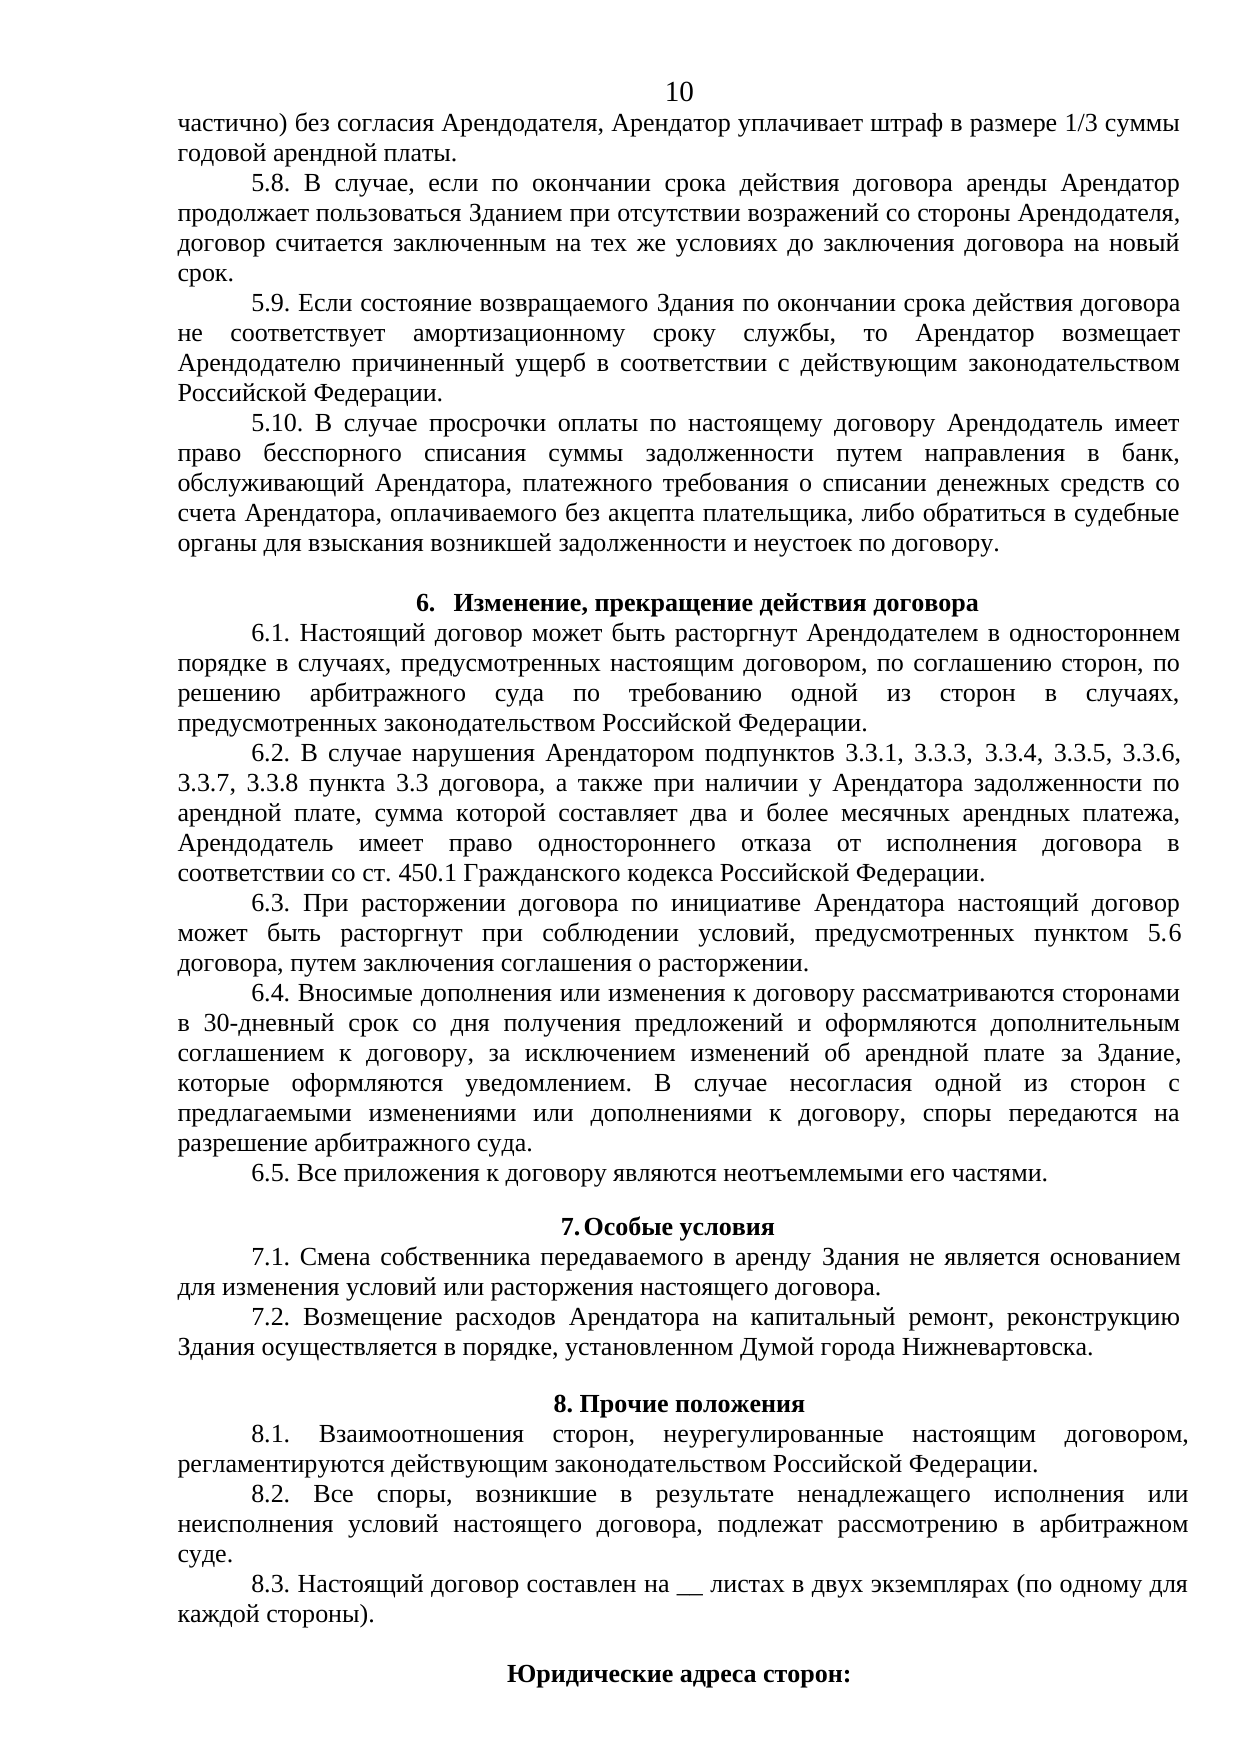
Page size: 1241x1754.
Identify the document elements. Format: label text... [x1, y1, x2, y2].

text 6.2. В случае нарушения Арендатором подпунктов 3.3.1, 3.3.3, 3.3.4, 3.3.5, 3.3.6, 3.3.7, 3.3.8 пункта 3.3 договора, а также при наличии у Арендатора задолженности по арендной плате, сумма которой составляет два и более месячных арендных платежа, Арендодатель имеет право одностороннего отказа от исполнения договора в соответствии со ст. 450.1 Гражданского кодекса Российской Федерации. [177, 737, 1181, 887]
text 8.3. Настоящий договор составлен на __ листах в двух экземплярах (по одному для каждой стороны). [177, 1568, 1190, 1628]
text 8. Прочие положения [177, 1388, 1181, 1418]
text 7.1. Смена собственника передаваемого в аренду Здания не является основанием для изменения условий или расторжения настоящего договора. [177, 1241, 1181, 1301]
text 5.9. Если состояние возвращаемого Здания по окончании срока действия договора не соответствует амортизационному сроку службы, то Арендатор возмещает Арендодателю причиненный ущерб в соответствии с действующим законодательством Российской Федерации. [177, 287, 1181, 407]
text 8.2. Все споры, возникшие в результате ненадлежащего исполнения или неисполнения условий настоящего договора, подлежат рассмотрению в арбитражном суде. [177, 1478, 1190, 1568]
text 7.2. Возмещение расходов Арендатора на капитальный ремонт, реконструкцию Здания осуществляется в порядке, установленном Думой города Нижневартовска. [177, 1301, 1181, 1361]
text 8.1. Взаимоотношения сторон, неурегулированные настоящим договором, регламентируются действующим законодательством Российской Федерации. [177, 1418, 1190, 1478]
list Изменение, прекращение действия договора [213, 587, 1181, 617]
text 6.5. Все приложения к договору являются неотъемлемыми его частями. [177, 1157, 1181, 1187]
text 5.10. В случае просрочки оплаты по настоящему договору Арендодатель имеет право бесспорного списания суммы задолженности путем направления в банк, обслуживающий Арендатора, платежного требования о списании денежных средств со счета Арендатора, оплачиваемого без акцепта плательщика, либо обратиться в судебные органы для взыскания возникшей задолженности и неустоек по договору. [177, 407, 1181, 557]
text 6.4. Вносимые дополнения или изменения к договору рассматриваются сторонами в 30-дневный срок со дня получения предложений и оформляются дополнительным соглашением к договору, за исключением изменений об арендной плате за Здание, которые оформляются уведомлением. В случае несогласия одной из сторон с предлагаемыми изменениями или дополнениями к договору, споры передаются на разрешение арбитражного суда. [177, 977, 1181, 1157]
text 5.8. В случае, если по окончании срока действия договора аренды Арендатор продолжает пользоваться Зданием при отсутствии возражений со стороны Арендодателя, договор считается заключенным на тех же условиях до заключения договора на новый срок. [177, 167, 1181, 287]
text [177, 107, 1181, 167]
text 6.3. При расторжении договора по инициативе Арендатора настоящий договор может быть расторгнут при соблюдении условий, предусмотренных пунктом 5.6 договора, путем заключения соглашения о расторжении. [177, 887, 1181, 977]
text Юридические адреса сторон: [177, 1658, 1181, 1688]
text 6.1. Настоящий договор может быть расторгнут Арендодателем в одностороннем порядке в случаях, предусмотренных настоящим договором, по соглашению сторон, по решению арбитражного суда по требованию одной из сторон в случаях, предусмотренных законодательством Российской Федерации. [177, 617, 1181, 737]
list Особые условия [154, 1211, 1181, 1241]
